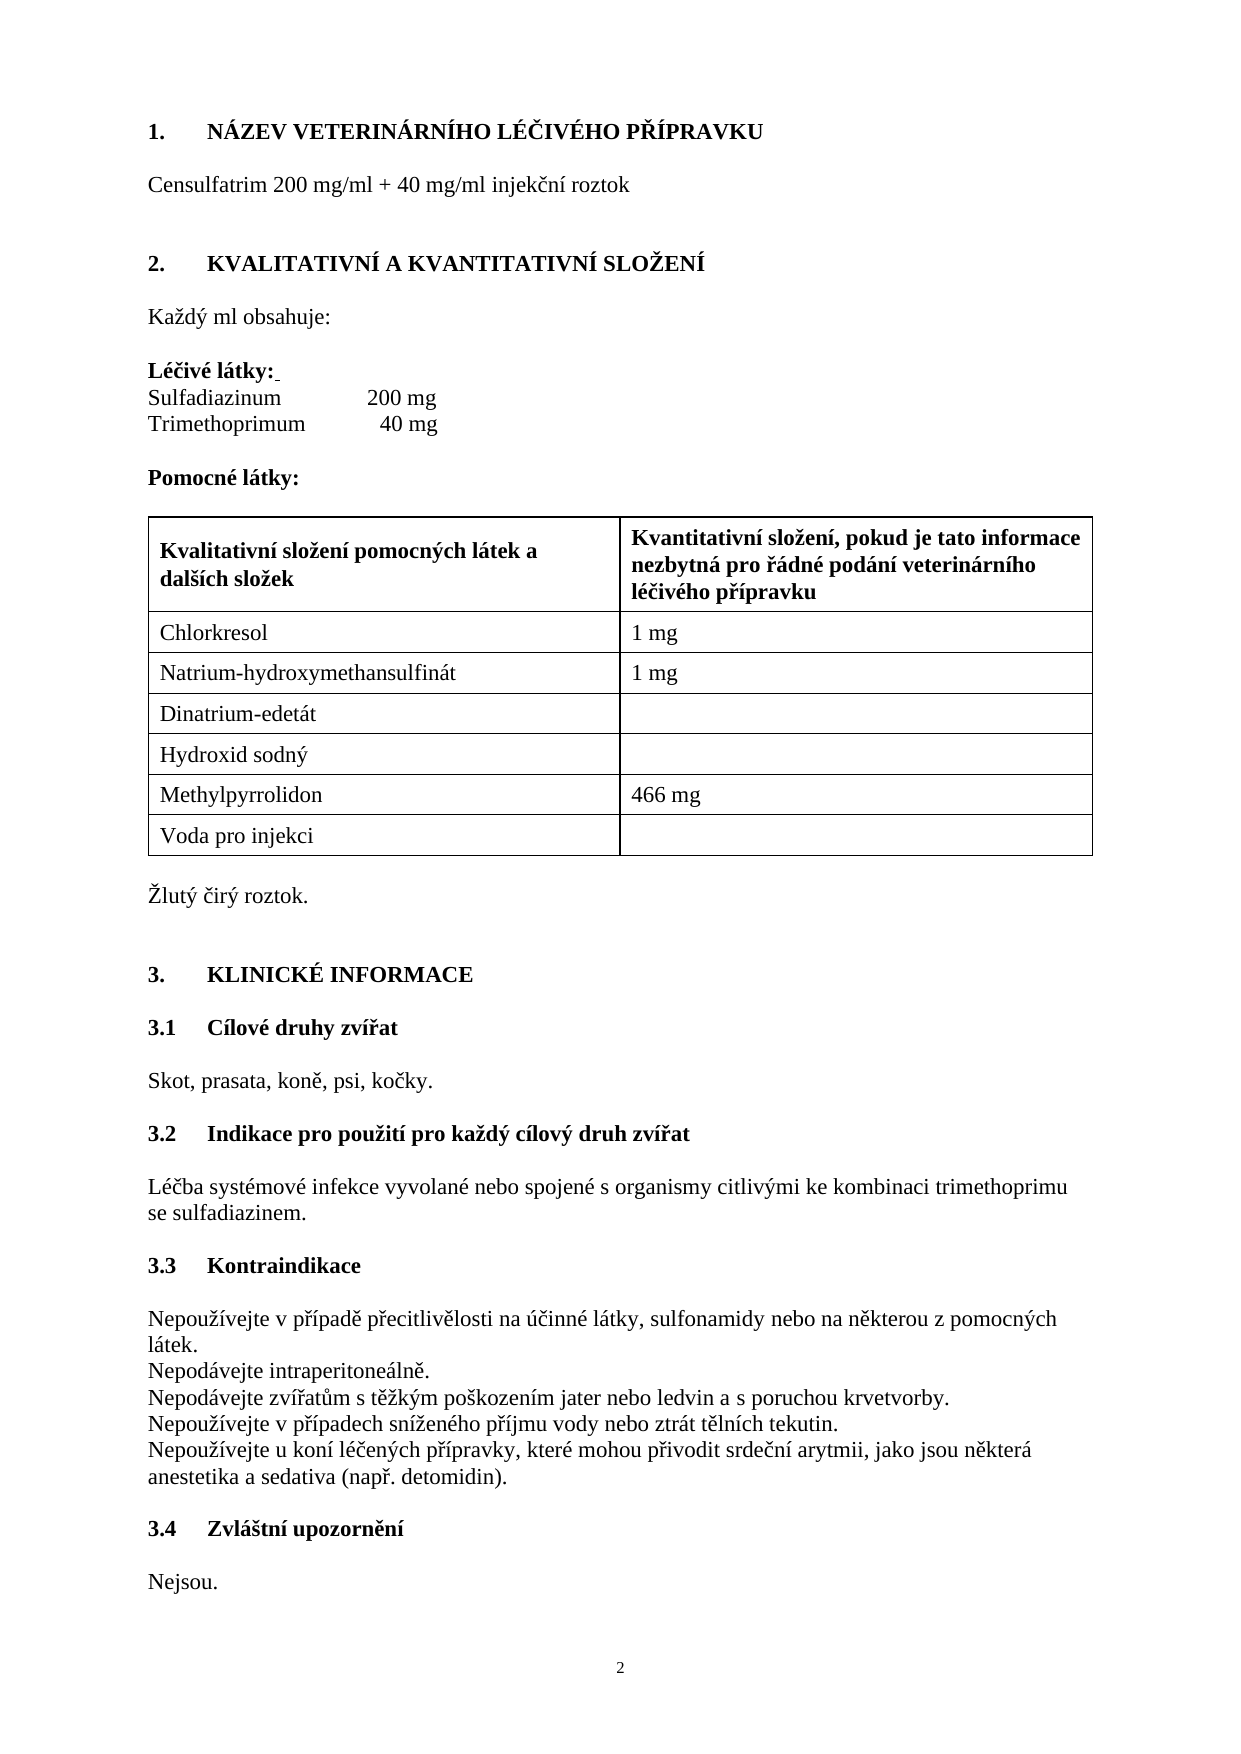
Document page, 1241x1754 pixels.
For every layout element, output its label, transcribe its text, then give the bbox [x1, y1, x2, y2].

table_cell [621, 815, 1092, 855]
table_cell Natrium-hydroxymethansulfinát [149, 653, 619, 692]
text Každý ml obsahuje: [148, 303, 1092, 330]
text Pomocné látky: [148, 464, 1092, 490]
text 3.1 Cílové druhy zvířat [148, 1014, 1092, 1040]
text Nepoužívejte v případě přecitlivělosti na účinné látky, sulfonamidy nebo na některou z pomocných látek. [148, 1305, 1092, 1357]
text Skot, prasata, koně, psi, kočky. [148, 1067, 1092, 1094]
text 3.2 Indikace pro použití pro každý cílový druh zvířat [148, 1120, 1092, 1147]
text Nepodávejte zvířatům s těžkým poškozením jater nebo ledvin a s poruchou krvetvorby. [148, 1384, 1092, 1410]
text Censulfatrim 200 mg/ml + 40 mg/ml injekční roztok [148, 171, 1092, 197]
text Žlutý čirý roztok. [148, 882, 1092, 909]
table_cell Voda pro injekci [149, 815, 619, 855]
table_cell Methylpyrrolidon [149, 775, 619, 814]
table_cell Hydroxid sodný [149, 734, 619, 774]
text Léčivé látky: [148, 357, 1092, 384]
text 3. KLINICKÉ INFORMACE [148, 961, 1092, 988]
text Léčba systémové infekce vyvolané nebo spojené s organismy citlivými ke kombinaci trimethoprimu se sulfadiazinem. [148, 1173, 1092, 1226]
text Sulfadiazinum 200 mg [148, 384, 1092, 410]
table_cell 466 mg [621, 775, 1092, 814]
table_cell 1 mg [621, 653, 1092, 692]
text Trimethoprimum 40 mg [148, 410, 1092, 437]
text Nepoužívejte u koní léčených přípravky, které mohou přivodit srdeční arytmii, jako jsou některá anestetika a sedativa (např. detomidin). [148, 1436, 1092, 1489]
table_header Kvalitativní složení pomocných látek a dalších složek [149, 518, 619, 611]
table_cell Dinatrium-edetát [149, 694, 619, 733]
text Nepoužívejte v případech sníženého příjmu vody nebo ztrát tělních tekutin. [148, 1410, 1092, 1436]
table_cell Chlorkresol [149, 612, 619, 652]
table_cell [621, 694, 1092, 733]
text 3.4 Zvláštní upozornění [148, 1516, 1092, 1542]
text 1. NÁZEV VETERINÁRNÍHO LÉČIVÉHO PŘÍPRAVKU [148, 118, 1092, 144]
text 2. KVALITATIVNÍ A KVANTITATIVNÍ SLOŽENÍ [148, 250, 1092, 276]
text 3.3 Kontraindikace [148, 1252, 1092, 1278]
text Nejsou. [148, 1568, 1092, 1594]
table_header Kvantitativní složení, pokud je tato informace nezbytná pro řádné podání veterinárního léčivého přípravku [621, 518, 1092, 611]
text Nepodávejte intraperitoneálně. [148, 1357, 1092, 1384]
table_cell 1 mg [621, 612, 1092, 652]
table_cell [621, 734, 1092, 774]
